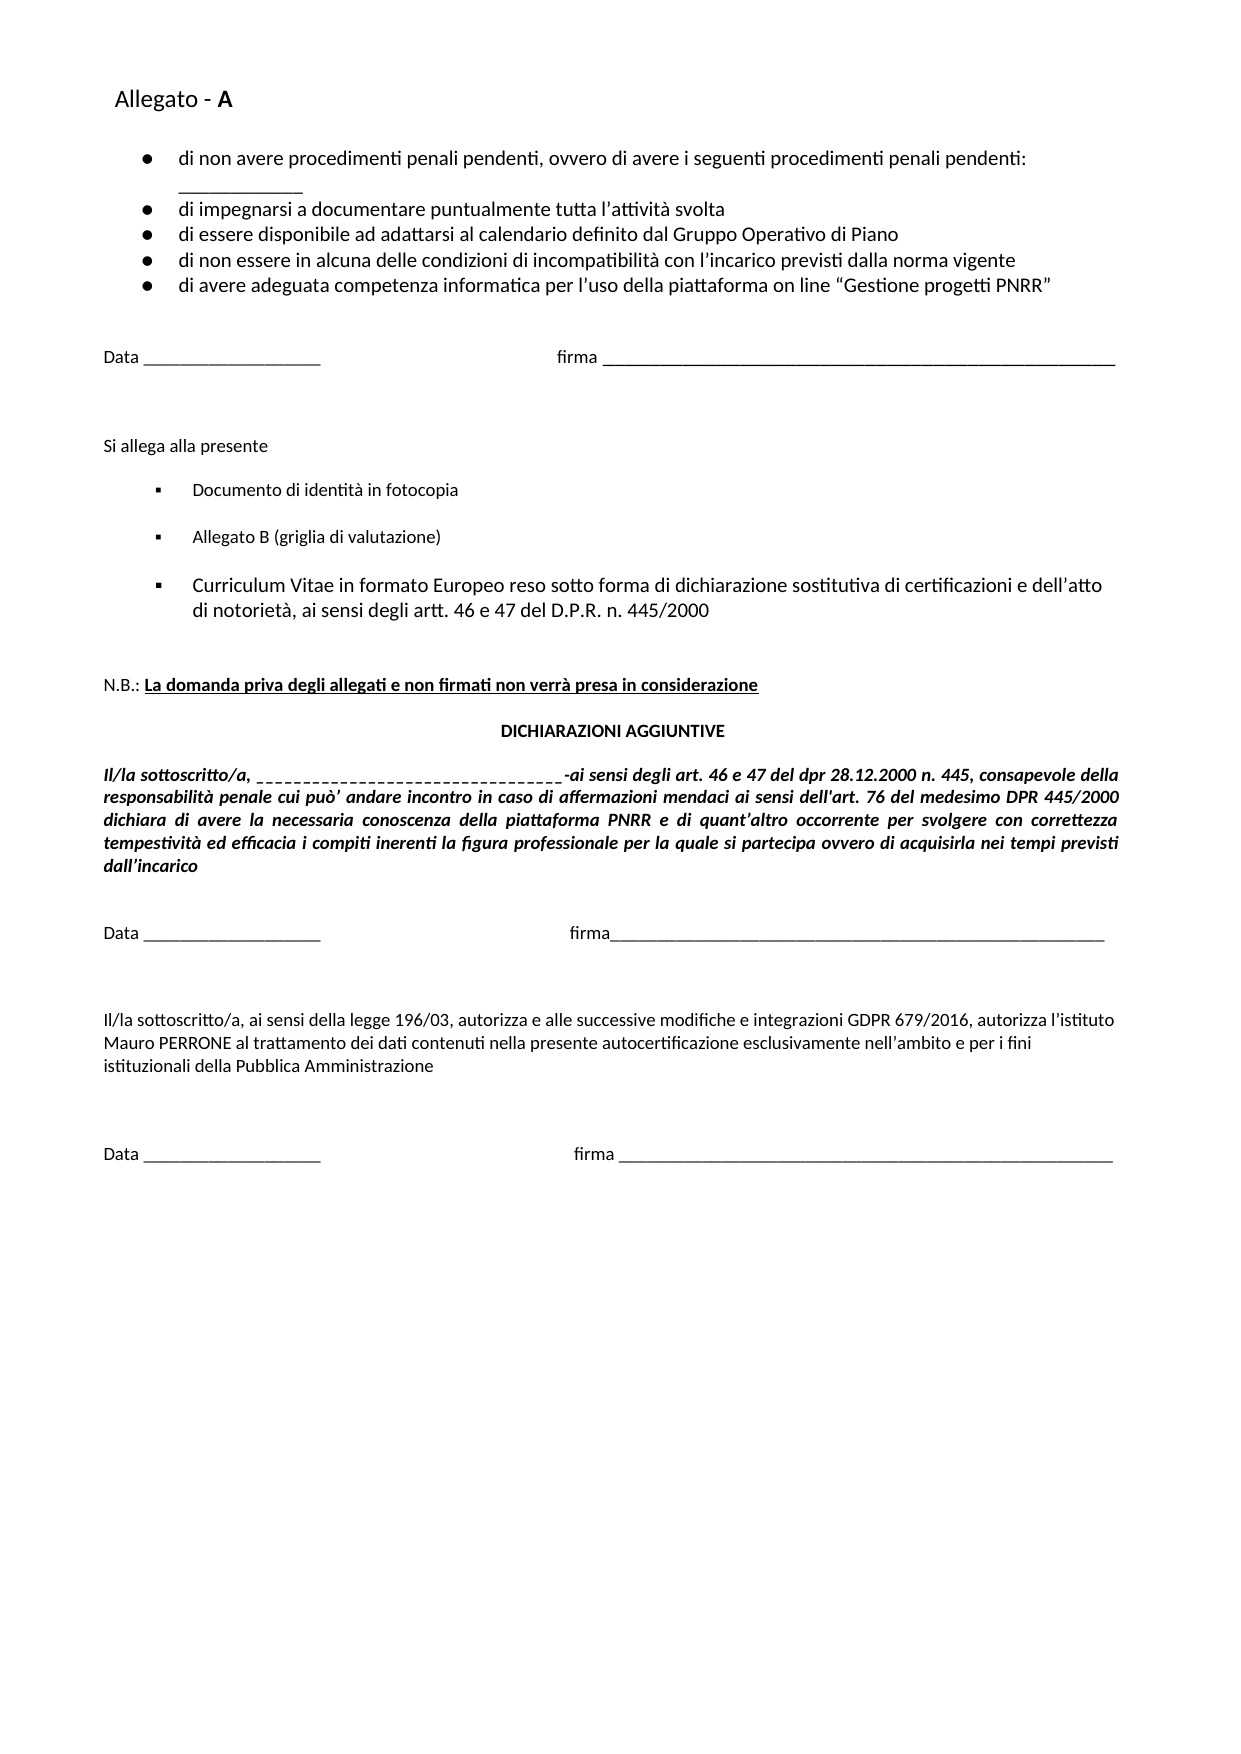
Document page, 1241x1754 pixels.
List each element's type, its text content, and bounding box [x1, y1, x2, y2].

list di non avere procedimenti penali pendenti, ovvero di avere i seguenti procedimenti penali pendenti: ____________ [141, 145, 1122, 196]
list Allegato B (griglia di valutazione) [155, 525, 1122, 548]
text Il/la sottoscritto/a, _________________________________-ai sensi degli art. 46 e 47 del dpr 28.12.2000 n. 445, consapevole della responsabilità penale cui può’ andare incontro in caso di affermazioni mendaci ai sensi dell'art. 76 del medesimo DPR 445/2000 dichiara di avere la necessaria conoscenza della piattaforma PNRR e di quant’altro occorrente per svolgere con correttezza tempestività ed efficacia i compiti inerenti la figura professionale per la quale si partecipa ovvero di acquisirla nei tempi previsti dall’incarico [103, 763, 1122, 877]
text Data ___________________ firma _____________________________________________ [103, 342, 1122, 369]
list di impegnarsi a documentare puntualmente tutta l’attività svolta [141, 196, 1122, 222]
text DICHIARAZIONI AGGIUNTIVE [103, 719, 1122, 742]
list di essere disponibile ad adattarsi al calendario definito dal Gruppo Operativo di Piano [141, 222, 1122, 247]
list Curriculum Vitae in formato Europeo reso sotto forma di dichiarazione sostitutiva di certificazioni e dell’atto di notorietà, ai sensi degli artt. 46 e 47 del D.P.R. n. 445/2000 [155, 572, 1122, 623]
list di avere adeguata competenza informatica per l’uso della piattaforma on line “Gestione progetti PNRR” [141, 272, 1122, 298]
text Si allega alla presente [103, 434, 1122, 457]
list di non essere in alcuna delle condizioni di incompatibilità con l’incarico previsti dalla norma vigente [141, 247, 1122, 272]
text N.B.: La domanda priva degli allegati e non firmati non verrà presa in considerazione [103, 673, 1122, 696]
text Data ___________________ firma _____________________________________________________ [103, 1142, 1122, 1165]
list Documento di identità in fotocopia [155, 478, 1122, 501]
text Data ___________________ firma_____________________________________________________ [103, 921, 1122, 944]
text Il/la sottoscritto/a, ai sensi della legge 196/03, autorizza e alle successive modifiche e integrazioni GDPR 679/2016, autorizza l’istituto Mauro PERRONE al trattamento dei dati contenuti nella presente autocertificazione esclusivamente nell’ambito e per i fini istituzionali della Pubblica Amministrazione [103, 1008, 1122, 1077]
